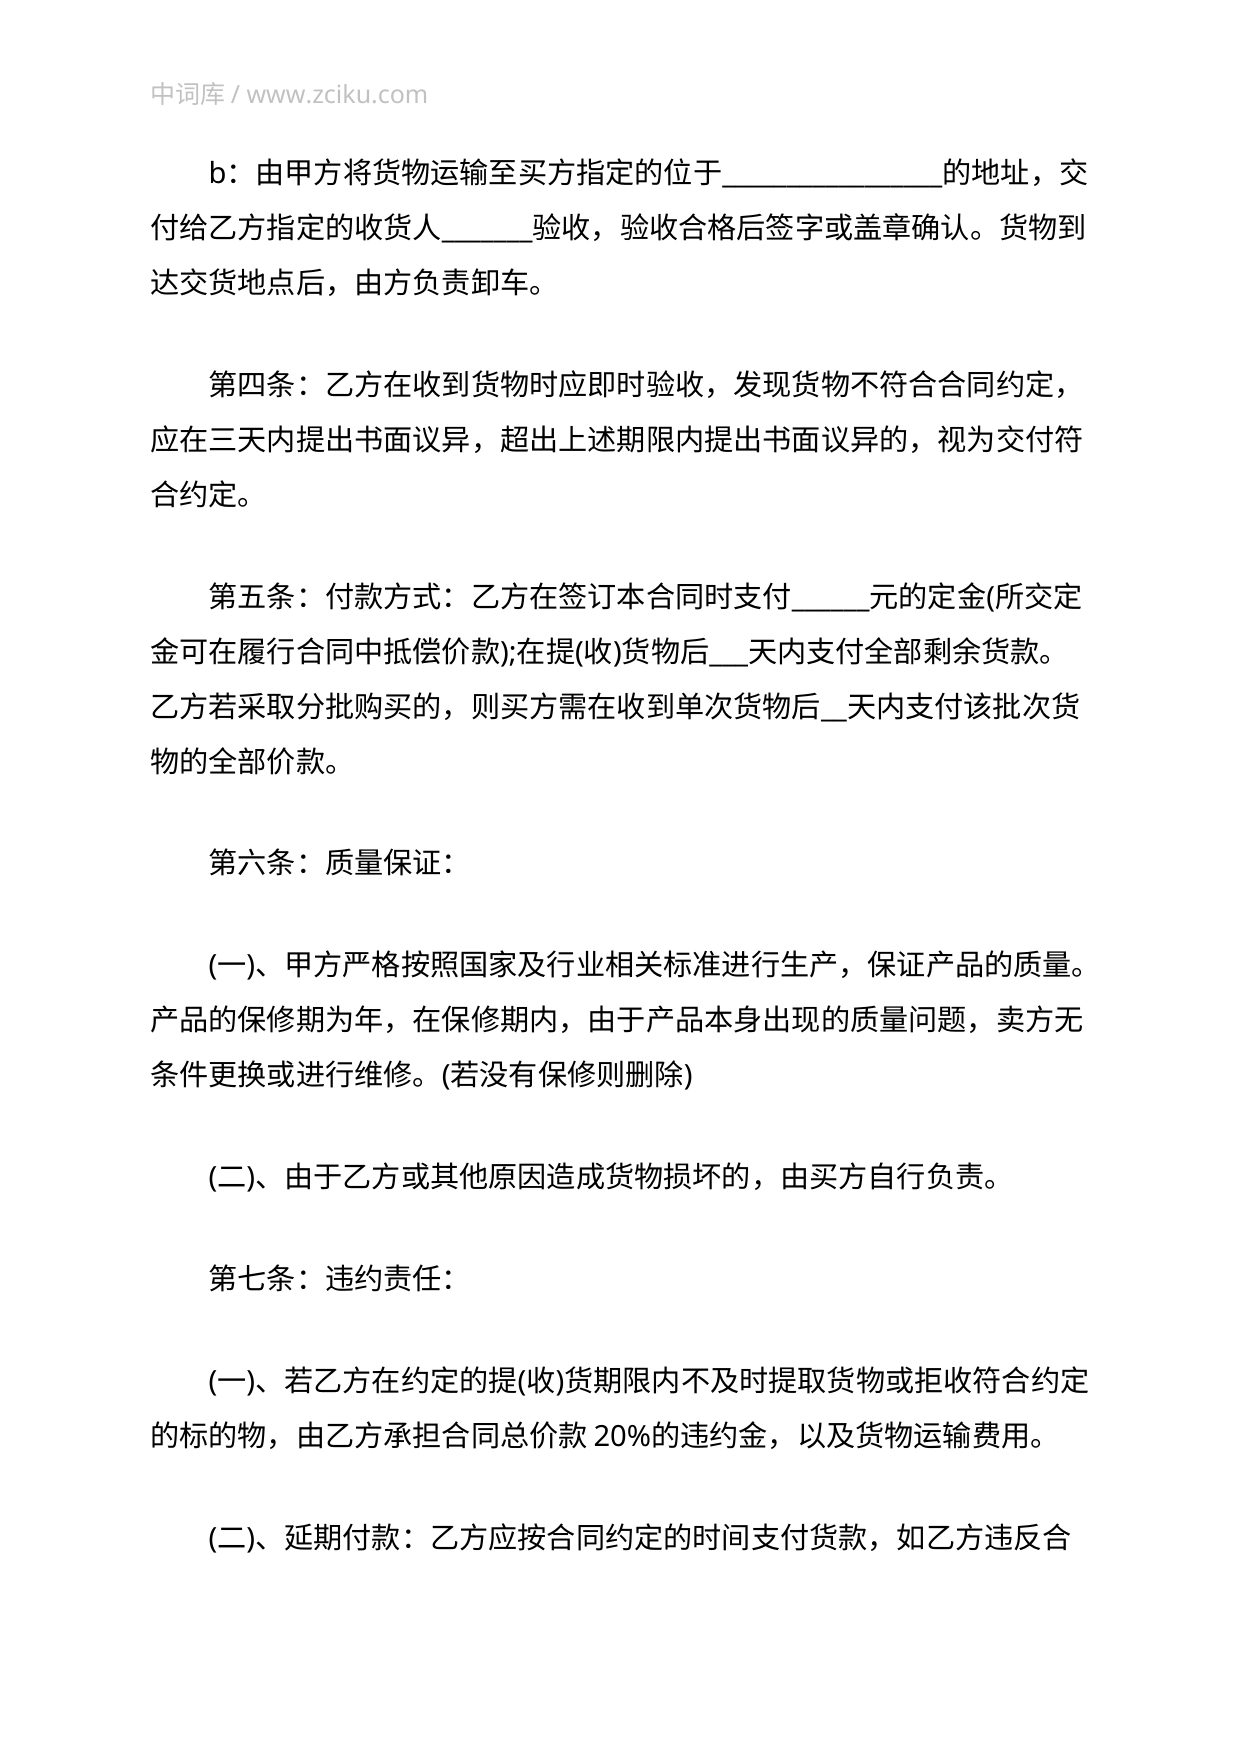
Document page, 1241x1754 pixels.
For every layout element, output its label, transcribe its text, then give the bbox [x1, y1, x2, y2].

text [150, 1514, 1090, 1557]
text 第四条：乙方在收到货物时应即时验收，发现货物不符合合同约定，应在三天内提出书面议异，超出上述期限内提出书面议异的，视为交付符合约定。 [150, 362, 1090, 514]
text 第六条：质量保证： [150, 840, 1090, 882]
text (二)、由于乙方或其他原因造成货物损坏的，由买方自行负责。 [150, 1154, 1090, 1196]
text 第五条：付款方式：乙方在签订本合同时支付______元的定金(所交定金可在履行合同中抵偿价款);在提(收)货物后___天内支付全部剩余货款。乙方若采取分批购买的，则买方需在收到单次货物后__天内支付该批次货物的全部价款。 [150, 573, 1090, 781]
text 第七条：违约责任： [150, 1256, 1090, 1298]
text (一)、若乙方在约定的提(收)货期限内不及时提取货物或拒收符合约定的标的物，由乙方承担合同总价款20%的违约金，以及货物运输费用。 [150, 1357, 1090, 1455]
text b：由甲方将货物运输至买方指定的位于_________________的地址，交付给乙方指定的收货人_______验收，验收合格后签字或盖章确认。货物到达交货地点后，由方负责卸车。 [150, 150, 1090, 302]
text (一)、甲方严格按照国家及行业相关标准进行生产，保证产品的质量。产品的保修期为年，在保修期内，由于产品本身出现的质量问题，卖方无条件更换或进行维修。(若没有保修则删除) [150, 942, 1090, 1094]
